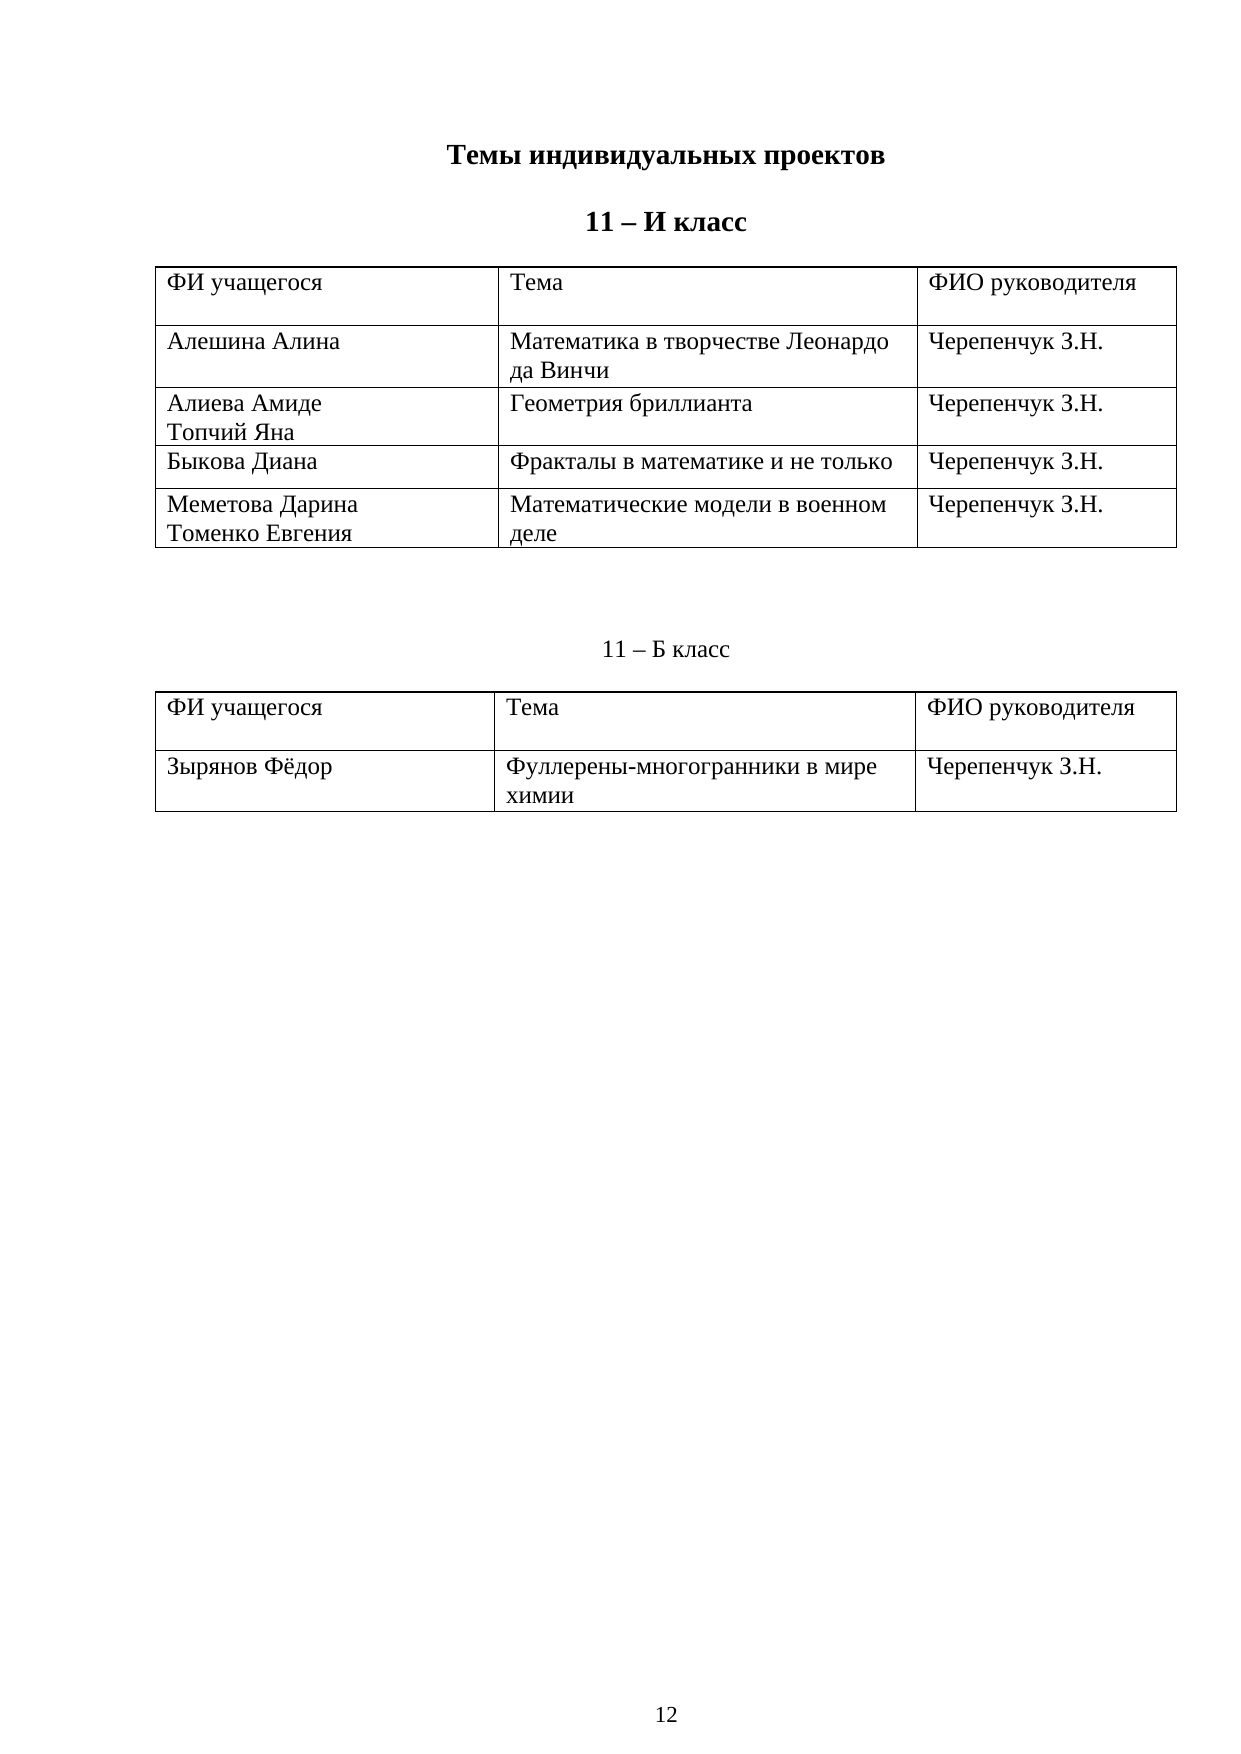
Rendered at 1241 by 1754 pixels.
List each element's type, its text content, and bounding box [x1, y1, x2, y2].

table_header ФИ учащегося [156, 693, 494, 750]
table_cell Меметова Дарина Томенко Евгения [156, 489, 498, 547]
table_cell Фуллерены-многогранники в мире химии [495, 751, 915, 811]
table_cell Математические модели в военном деле [499, 489, 917, 547]
table_cell Зырянов Фёдор [156, 751, 494, 811]
table_cell Алешина Алина [156, 326, 498, 387]
table_header Тема [499, 268, 917, 325]
table_cell Алиева Амиде Топчий Яна [156, 388, 498, 445]
table_header ФИ учащегося [156, 268, 498, 325]
table_cell Черепенчук З.Н. [918, 388, 1176, 445]
table_cell Черепенчук З.Н. [918, 326, 1176, 387]
table_cell Черепенчук З.Н. [918, 446, 1176, 488]
text Темы индивидуальных проектов [167, 137, 1165, 171]
table_cell Быкова Диана [156, 446, 498, 488]
table_cell Математика в творчестве Леонардо да Винчи [499, 326, 917, 387]
table_cell Черепенчук З.Н. [916, 751, 1176, 811]
table_cell Геометрия бриллианта [499, 388, 917, 445]
table_cell Фракталы в математике и не только [499, 446, 917, 488]
text 11 – И класс [167, 204, 1165, 238]
table_header Тема [495, 693, 915, 750]
table_header ФИО руководителя [918, 268, 1176, 325]
table_cell Черепенчук З.Н. [918, 489, 1176, 547]
text 11 – Б класс [167, 634, 1165, 663]
table_header ФИО руководителя [916, 693, 1176, 750]
